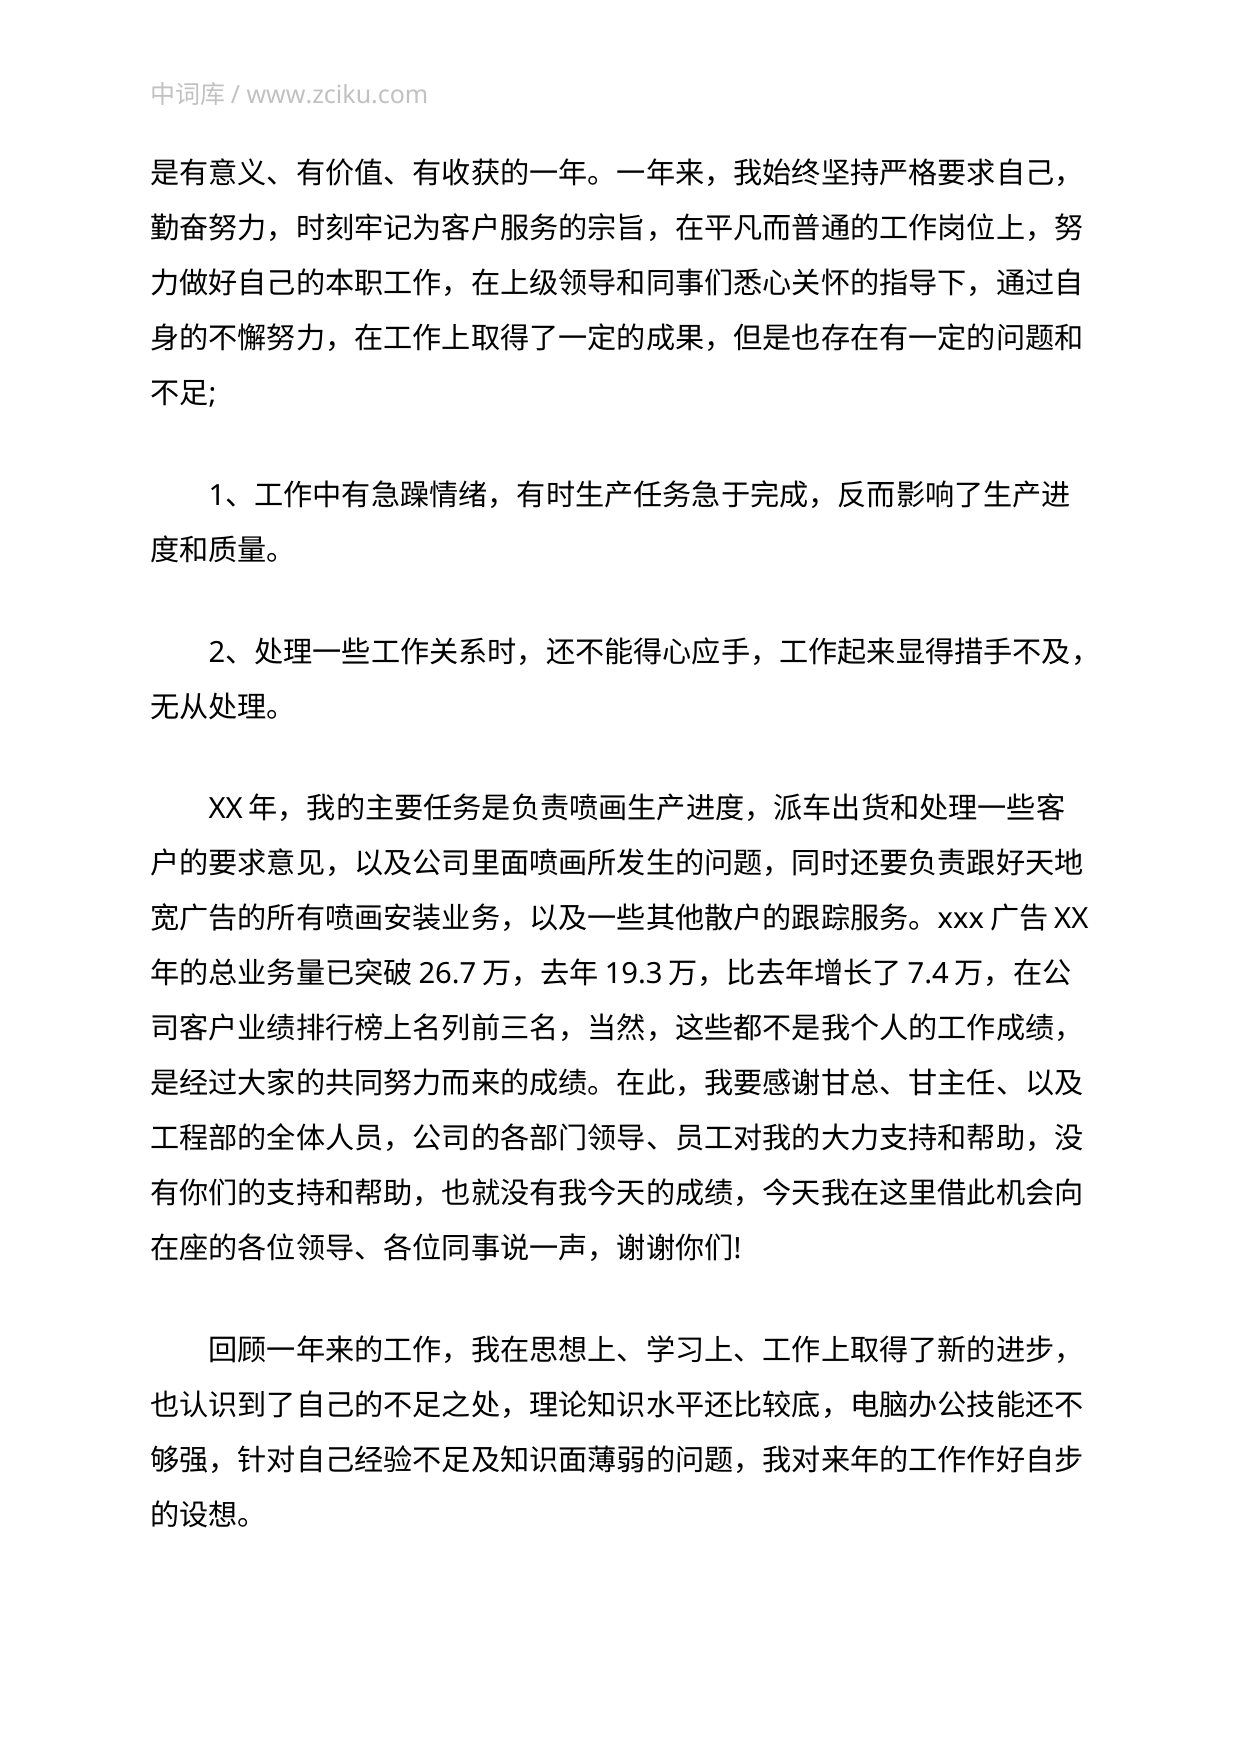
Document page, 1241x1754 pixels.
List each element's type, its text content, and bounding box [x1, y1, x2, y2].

text 2、处理一些工作关系时，还不能得心应手，工作起来显得措手不及，无从处理。 [150, 628, 1090, 726]
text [150, 150, 1090, 412]
text XX年，我的主要任务是负责喷画生产进度，派车出货和处理一些客户的要求意见，以及公司里面喷画所发生的问题，同时还要负责跟好天地宽广告的所有喷画安装业务，以及一些其他散户的跟踪服务。xxx广告XX年的总业务量已突破26.7万，去年19.3万，比去年增长了7.4万，在公司客户业绩排行榜上名列前三名，当然，这些都不是我个人的工作成绩，是经过大家的共同努力而来的成绩。在此，我要感谢甘总、甘主任、以及工程部的全体人员，公司的各部门领导、员工对我的大力支持和帮助，没有你们的支持和帮助，也就没有我今天的成绩，今天我在这里借此机会向在座的各位领导、各位同事说一声，谢谢你们! [150, 785, 1090, 1267]
text 回顾一年来的工作，我在思想上、学习上、工作上取得了新的进步，也认识到了自己的不足之处，理论知识水平还比较底，电脑办公技能还不够强，针对自己经验不足及知识面薄弱的问题，我对来年的工作作好自步的设想。 [150, 1327, 1090, 1533]
text 1、工作中有急躁情绪，有时生产任务急于完成，反而影响了生产进度和质量。 [150, 472, 1090, 569]
